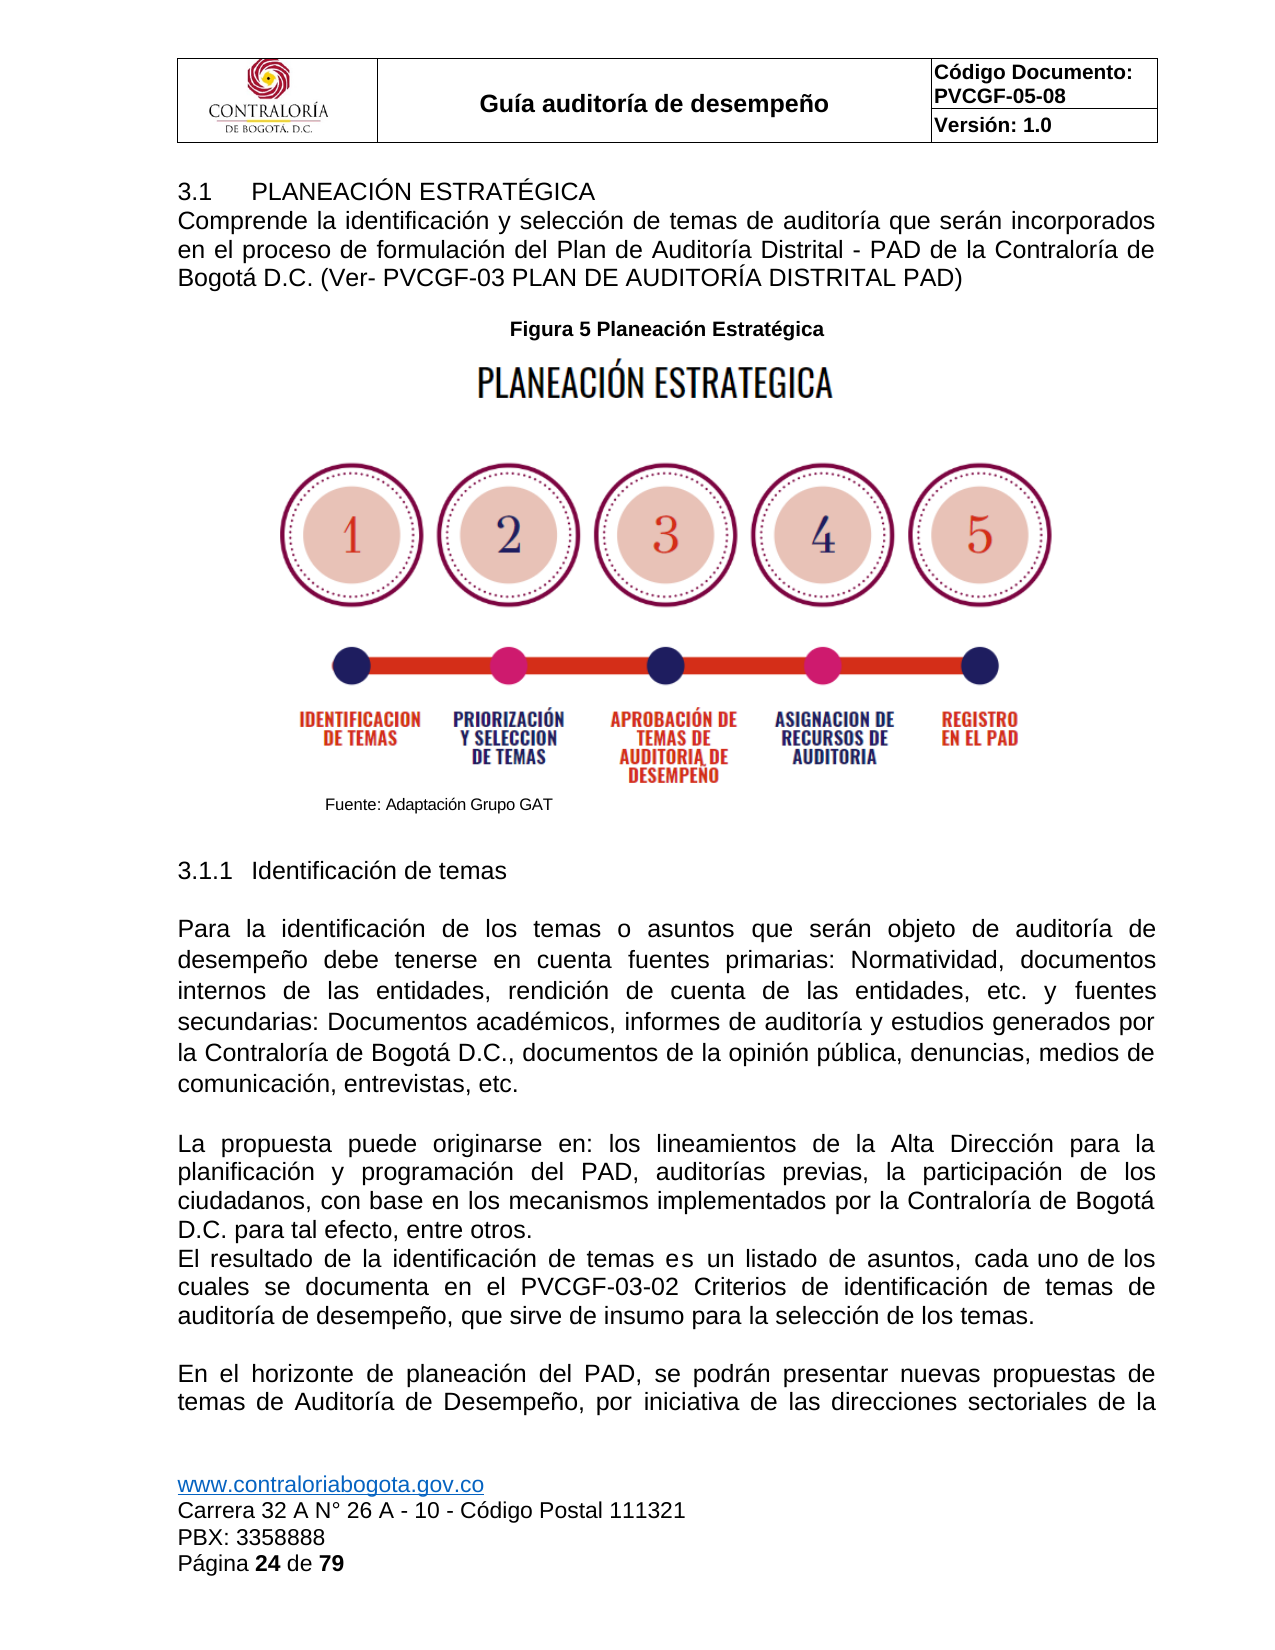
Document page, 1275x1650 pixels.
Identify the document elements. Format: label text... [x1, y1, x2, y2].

text Fuente: Adaptación Grupo GAT [325, 794, 1157, 813]
picture [209, 59, 329, 133]
text Para la identificación de los temas o asuntos que serán objeto de auditoría de desempeño debe tenerse en cuenta fuentes primarias: Normatividad, documentos internos de las entidades, rendición de cuenta de las entidades, etc. y fuentes secundarias: Documentos académicos, informes de auditoría y estudios generados por la Contraloría de Bogotá D.C., documentos de la opinión pública, denuncias, medios de comunicación, entrevistas, etc. [177, 914, 1157, 1098]
picture [278, 353, 1056, 795]
text Comprende la identificación y selección de temas de auditoría que serán incorporados en el proceso de formulación del Plan de Auditoría Distrital - PAD de la Contraloría de Bogotá D.C. (Ver- PVCGF-03 PLAN DE AUDITORÍA DISTRITAL PAD) [177, 206, 1157, 292]
text La propuesta puede originarse en: los lineamientos de la Alta Dirección para la planificación y programación del PAD, auditorías previas, la participación de los ciudadanos, con base en los mecanismos implementados por la Contraloría de Bogotá D.C. para tal efecto, entre otros. [177, 1129, 1157, 1244]
subtitle PLANEACIÓN ESTRATÉGICA [177, 177, 1157, 206]
subtitle Identificación de temas [177, 856, 1157, 885]
text El resultado de la identificación de temas es un listado de asuntos, cada uno de los cuales se documenta en el PVCGF-03-02 Criterios de identificación de temas de auditoría de desempeño, que sirve de insumo para la selección de los temas. [177, 1244, 1157, 1330]
